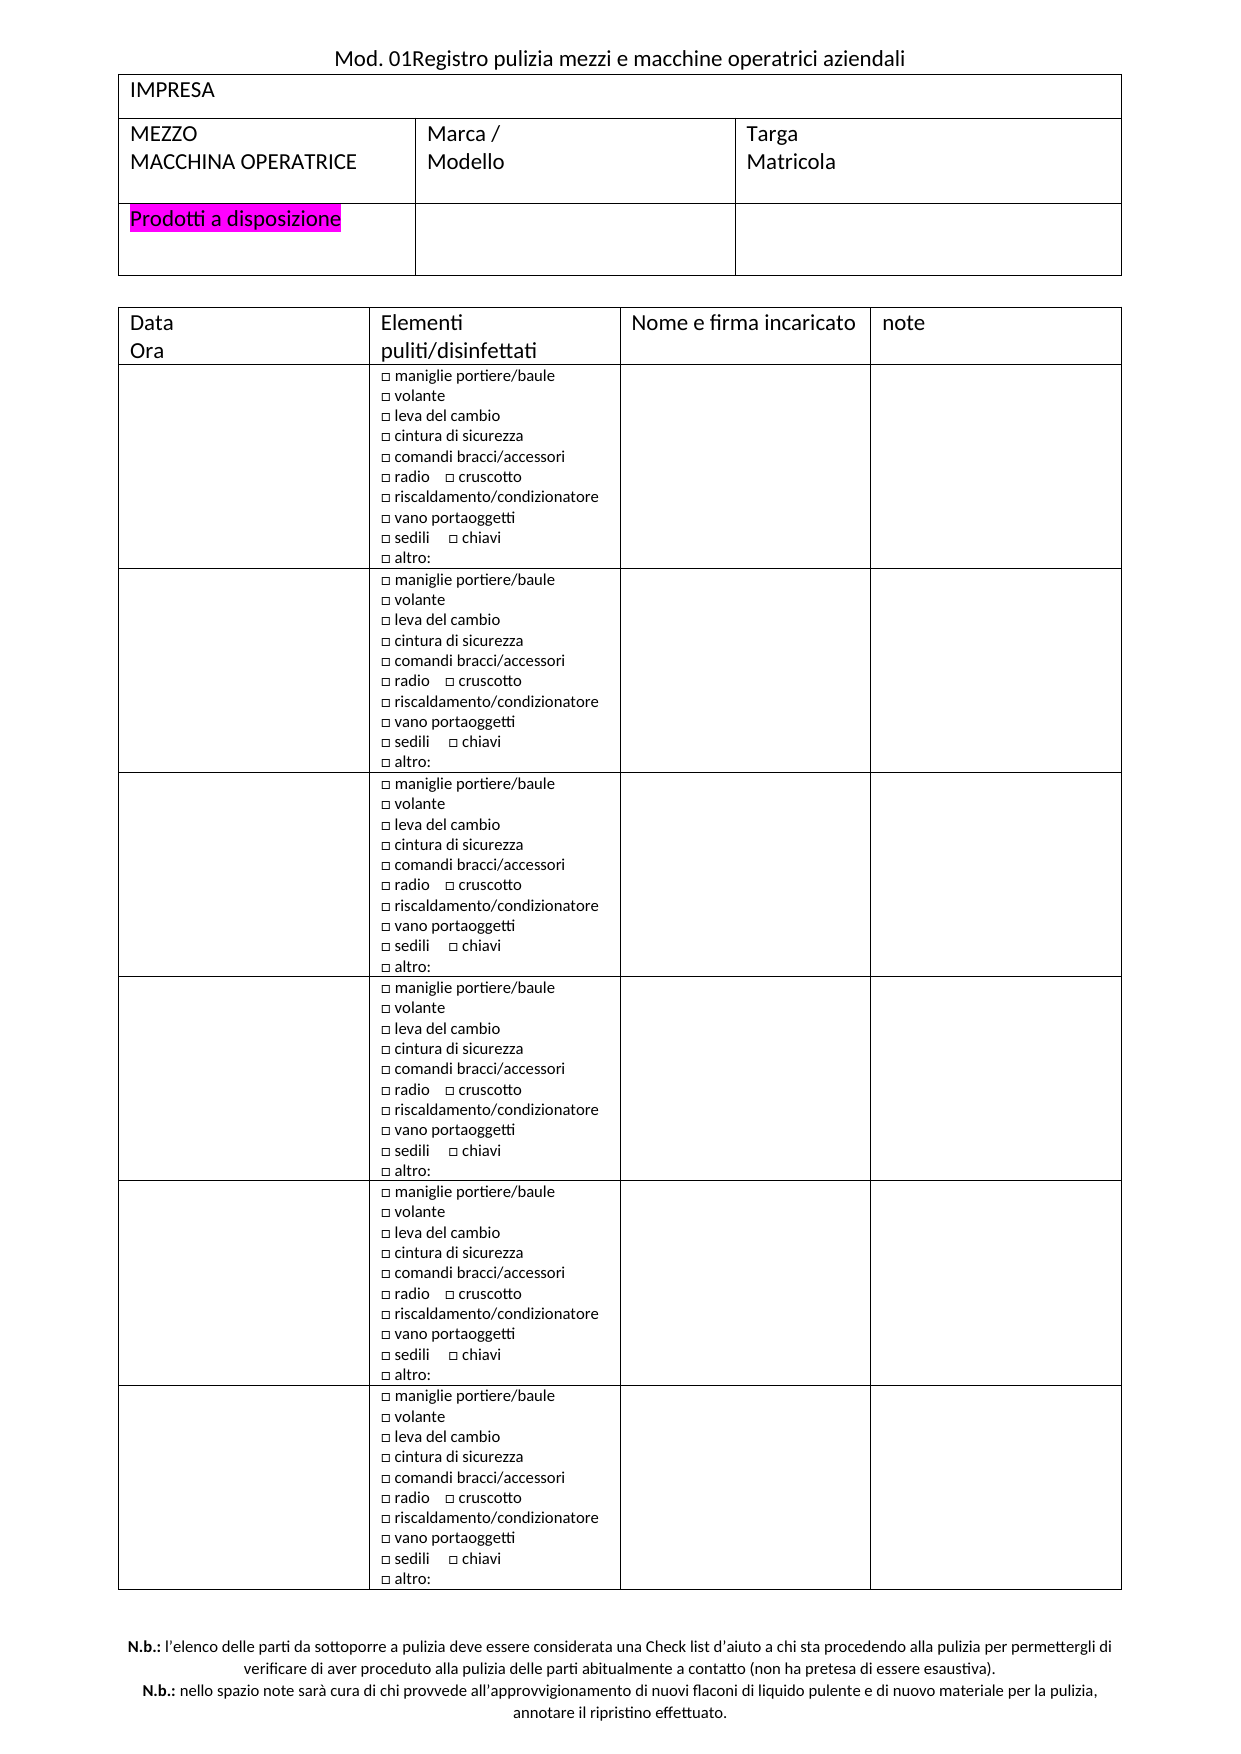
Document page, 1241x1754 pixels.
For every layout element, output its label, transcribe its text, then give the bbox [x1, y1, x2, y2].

table_cell [871, 365, 1121, 568]
table_header Data Ora [119, 308, 369, 364]
table_header Elementi puliti/disinfettati [370, 308, 620, 364]
text N.b.: nello spazio note sarà cura di chi provvede all’approvvigionamento di nuovi flaconi di liquido pulente e di nuovo materiale per la pulizia, annotare il ripristino effettuato. [118, 1680, 1122, 1723]
table_cell [416, 204, 735, 275]
table_header Nome e firma incaricato [621, 308, 870, 364]
table_cell □ maniglie portiere/baule □ volante □ leva del cambio □ cintura di sicurezza □ comandi bracci/accessori □ radio □ cruscotto □ riscaldamento/condizionatore □ vano portaoggetti □ sedili □ chiavi □ altro: [370, 1386, 620, 1589]
table_cell [621, 977, 870, 1180]
table_cell [119, 569, 369, 772]
table_cell [119, 977, 369, 1180]
table_cell □ maniglie portiere/baule □ volante □ leva del cambio □ cintura di sicurezza □ comandi bracci/accessori □ radio □ cruscotto □ riscaldamento/condizionatore □ vano portaoggetti □ sedili □ chiavi □ altro: [370, 569, 620, 772]
table_cell [119, 1386, 369, 1589]
table_header note [871, 308, 1121, 364]
table_cell [871, 977, 1121, 1180]
text N.b.: l’elenco delle parti da sottoporre a pulizia deve essere considerata una Check list d’aiuto a chi sta procedendo alla pulizia per permettergli di verificare di aver proceduto alla pulizia delle parti abitualmente a contatto (non ha pretesa di essere esaustiva). [118, 1637, 1122, 1679]
table_cell □ maniglie portiere/baule □ volante □ leva del cambio □ cintura di sicurezza □ comandi bracci/accessori □ radio □ cruscotto □ riscaldamento/condizionatore □ vano portaoggetti □ sedili □ chiavi □ altro: [370, 1181, 620, 1384]
table_cell □ maniglie portiere/baule □ volante □ leva del cambio □ cintura di sicurezza □ comandi bracci/accessori □ radio □ cruscotto □ riscaldamento/condizionatore □ vano portaoggetti □ sedili □ chiavi □ altro: [370, 977, 620, 1180]
table_cell [621, 1181, 870, 1384]
table_cell MEZZO MACCHINA OPERATRICE [119, 119, 415, 203]
table_cell [871, 1386, 1121, 1589]
table_cell [621, 365, 870, 568]
table_cell □ maniglie portiere/baule □ volante □ leva del cambio □ cintura di sicurezza □ comandi bracci/accessori □ radio □ cruscotto □ riscaldamento/condizionatore □ vano portaoggetti □ sedili □ chiavi □ altro: [370, 773, 620, 976]
table_cell Marca / Modello [416, 119, 735, 203]
table_cell [621, 569, 870, 772]
table_cell [119, 365, 369, 568]
table_cell [871, 569, 1121, 772]
table_cell [119, 773, 369, 976]
table_cell [871, 773, 1121, 976]
table_cell Prodotti a disposizione [119, 204, 415, 275]
table_cell [621, 773, 870, 976]
table_cell [736, 204, 1121, 275]
table_cell Targa Matricola [736, 119, 1121, 203]
table_header IMPRESA [119, 75, 1121, 118]
table_cell [119, 1181, 369, 1384]
table_cell [621, 1386, 870, 1589]
table_cell [871, 1181, 1121, 1384]
table_cell □ maniglie portiere/baule □ volante □ leva del cambio □ cintura di sicurezza □ comandi bracci/accessori □ radio □ cruscotto □ riscaldamento/condizionatore □ vano portaoggetti □ sedili □ chiavi □ altro: [370, 365, 620, 568]
